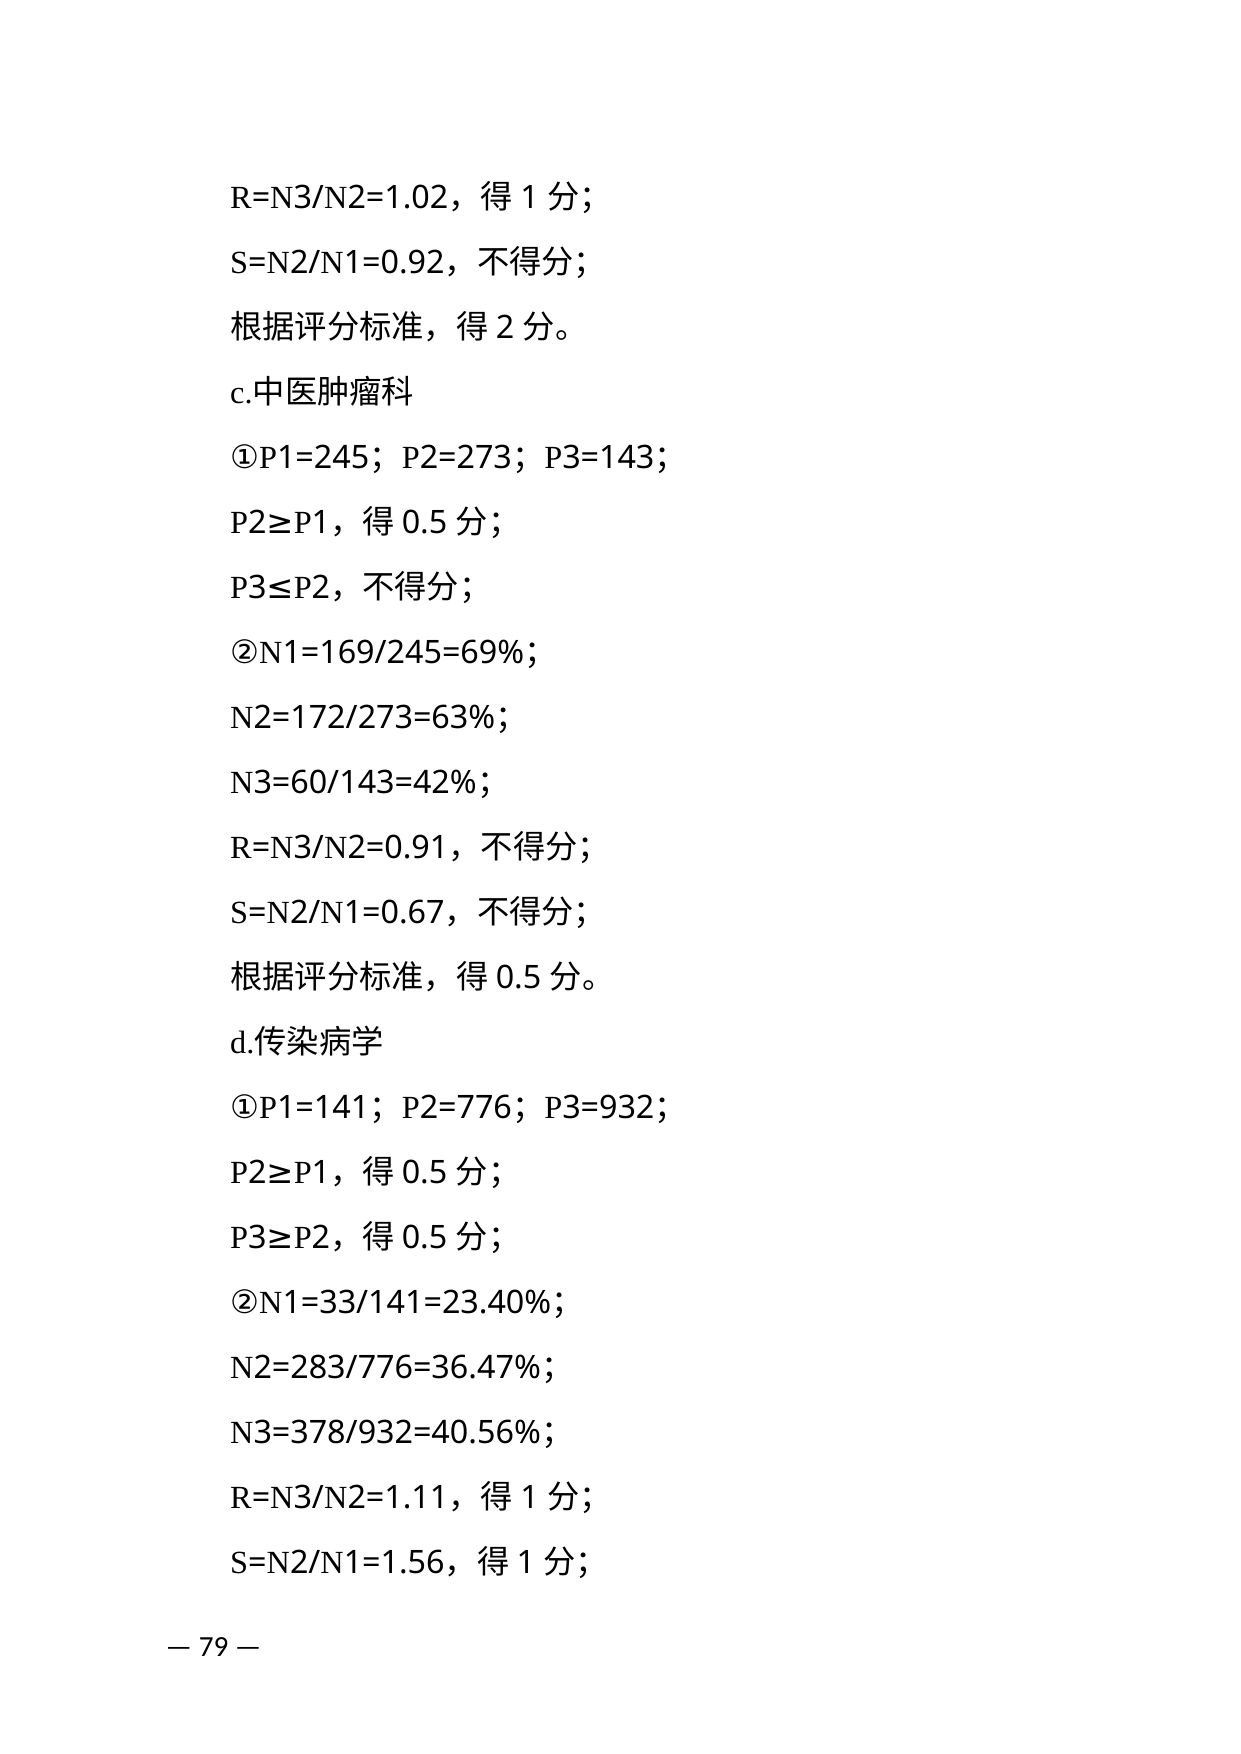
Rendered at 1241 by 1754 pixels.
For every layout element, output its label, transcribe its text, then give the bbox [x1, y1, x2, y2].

text ②N1=33/141=23.40%； [165, 1267, 1087, 1332]
text P2≥P1，得 0.5 分； [165, 487, 1087, 552]
text S=N2/N1=0.67，不得分； [165, 877, 1087, 942]
text P2≥P1，得 0.5 分； [165, 1137, 1087, 1202]
text S=N2/N1=0.92，不得分； [165, 227, 1087, 292]
text N2=283/776=36.47%； [165, 1332, 1087, 1397]
text S=N2/N1=1.56，得 1 分； [165, 1527, 1087, 1592]
text c.中医肿瘤科 [165, 357, 1087, 422]
text R=N3/N2=1.11，得 1 分； [165, 1462, 1087, 1527]
text N3=60/143=42%； [165, 747, 1087, 812]
text d.传染病学 [165, 1007, 1087, 1072]
text 根据评分标准，得 0.5 分。 [165, 942, 1087, 1007]
text P3≤P2，不得分； [165, 552, 1087, 617]
text R=N3/N2=1.02，得 1 分； [165, 162, 1087, 227]
text N2=172/273=63%； [165, 682, 1087, 747]
text 根据评分标准，得 2 分。 [165, 292, 1087, 357]
text R=N3/N2=0.91，不得分； [165, 812, 1087, 877]
text ②N1=169/245=69%； [165, 617, 1087, 682]
text ①P1=245；P2=273；P3=143； [165, 422, 1087, 487]
text P3≥P2，得 0.5 分； [165, 1202, 1087, 1267]
text ①P1=141；P2=776；P3=932； [165, 1072, 1087, 1137]
text N3=378/932=40.56%； [165, 1397, 1087, 1462]
